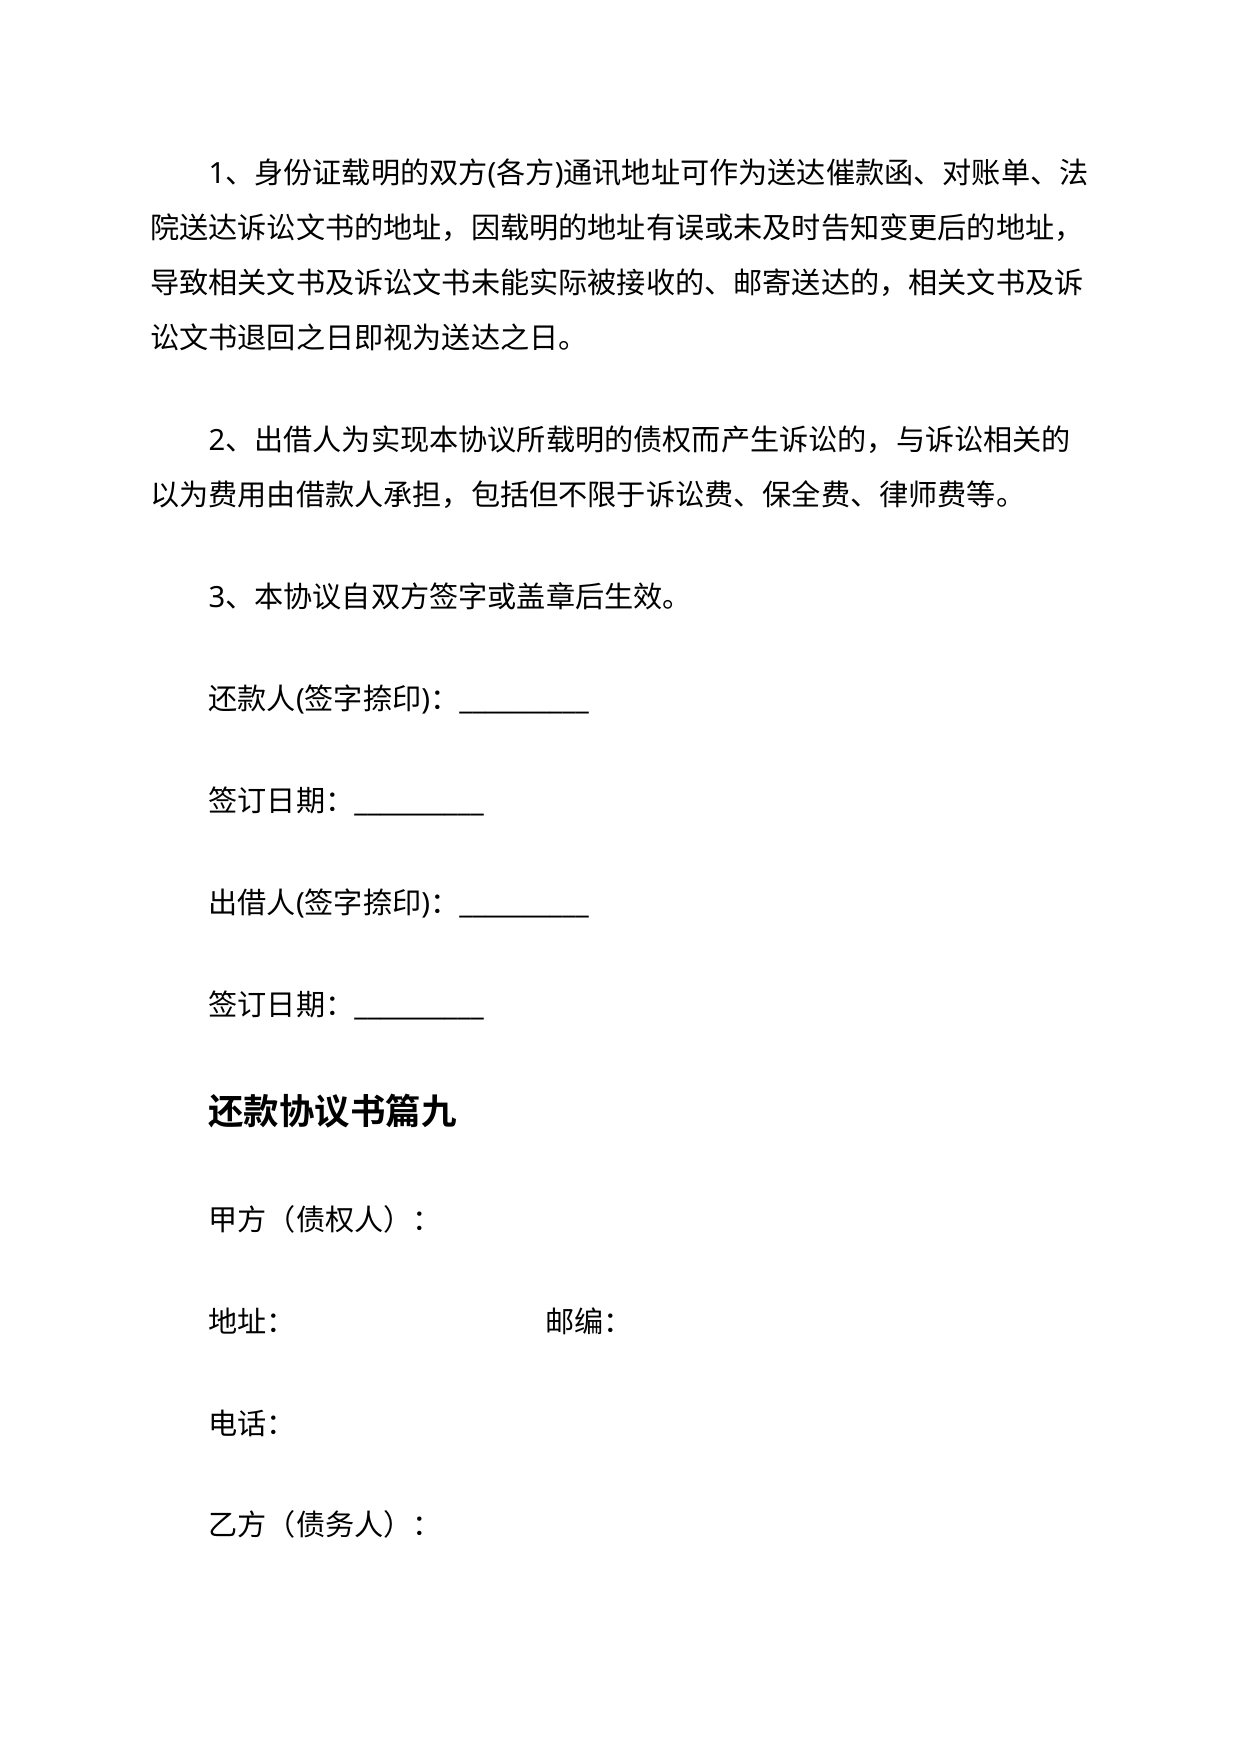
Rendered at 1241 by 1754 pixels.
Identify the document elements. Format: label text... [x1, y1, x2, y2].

text 3、本协议自双方签字或盖章后生效。 [150, 573, 1090, 616]
text 签订日期：__________ [150, 981, 1090, 1024]
text 出借人(签字捺印)：__________ [150, 879, 1090, 922]
text 甲方（债权人）： [150, 1197, 1090, 1239]
text 还款人(签字捺印)：__________ [150, 675, 1090, 718]
text 1、身份证载明的双方(各方)通讯地址可作为送达催款函、对账单、法院送达诉讼文书的地址，因载明的地址有误或未及时告知变更后的地址，导致相关文书及诉讼文书未能实际被接收的、邮寄送达的，相关文书及诉讼文书退回之日即视为送达之日。 [150, 150, 1090, 357]
text 地址： 邮编： [150, 1298, 1090, 1341]
text 还款协议书篇九 [150, 1083, 1090, 1134]
text 2、出借人为实现本协议所载明的债权而产生诉讼的，与诉讼相关的以为费用由借款人承担，包括但不限于诉讼费、保全费、律师费等。 [150, 417, 1090, 514]
text 乙方（债务人）： [150, 1502, 1090, 1544]
text 电话： [150, 1400, 1090, 1442]
text 签订日期：__________ [150, 777, 1090, 820]
